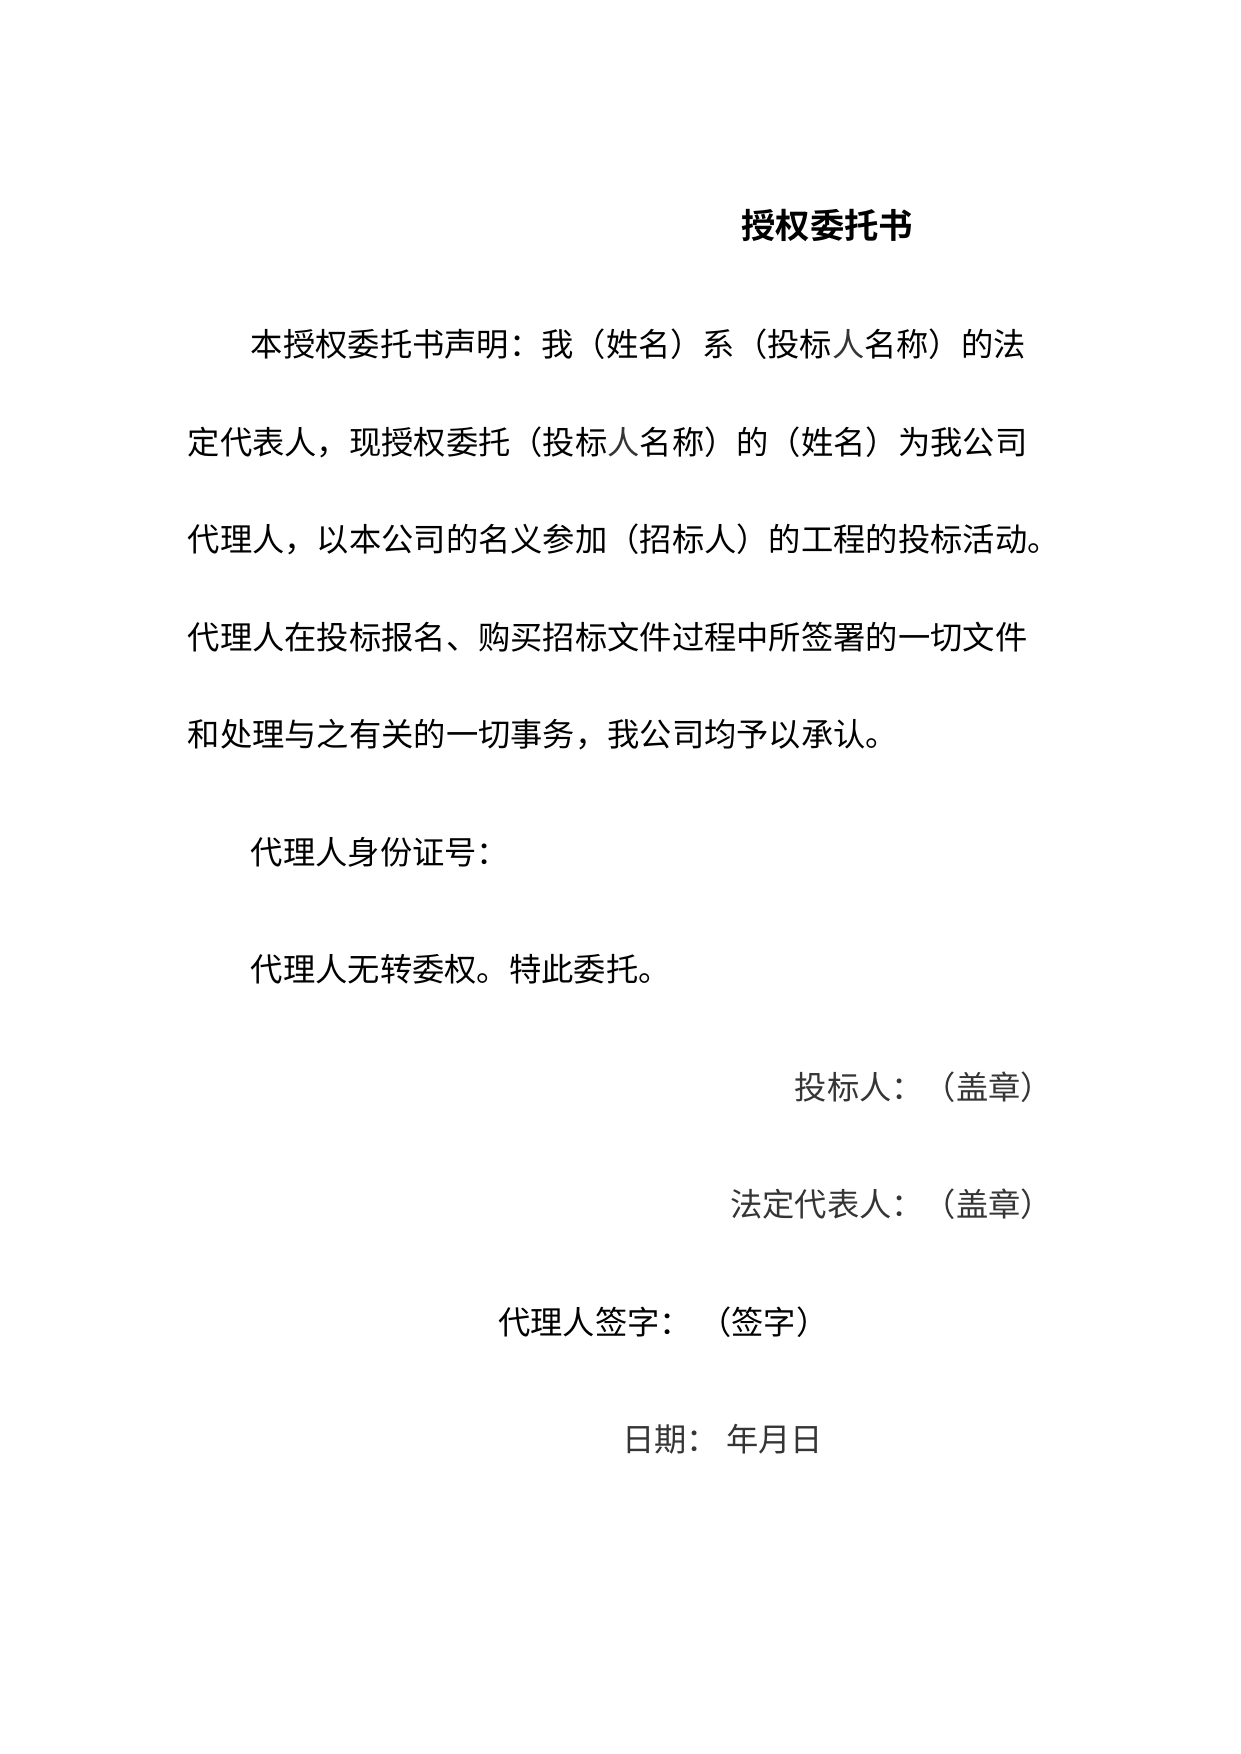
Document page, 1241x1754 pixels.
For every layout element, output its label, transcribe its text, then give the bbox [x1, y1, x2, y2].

text 代理人无转委权。特此委托。 [187, 935, 1053, 1000]
text 代理人身份证号： [187, 818, 1053, 883]
text 日期： 年月日 [187, 1405, 1053, 1470]
text 法定代表人：（盖章） [187, 1170, 1053, 1235]
text 本授权委托书声明：我（姓名）系（投标人名称）的法定代表人，现授权委托（投标人名称）的（姓名）为我公司代理人，以本公司的名义参加（招标人）的工程的投标活动。代理人在投标报名、购买招标文件过程中所签署的一切文件和处理与之有关的一切事务，我公司均予以承认。 [187, 310, 1053, 765]
text 投标人：（盖章） [187, 1053, 1053, 1118]
text 代理人签字： （签字） [187, 1288, 1053, 1353]
text 日期： 年月日授权委托书 [187, 191, 1053, 256]
